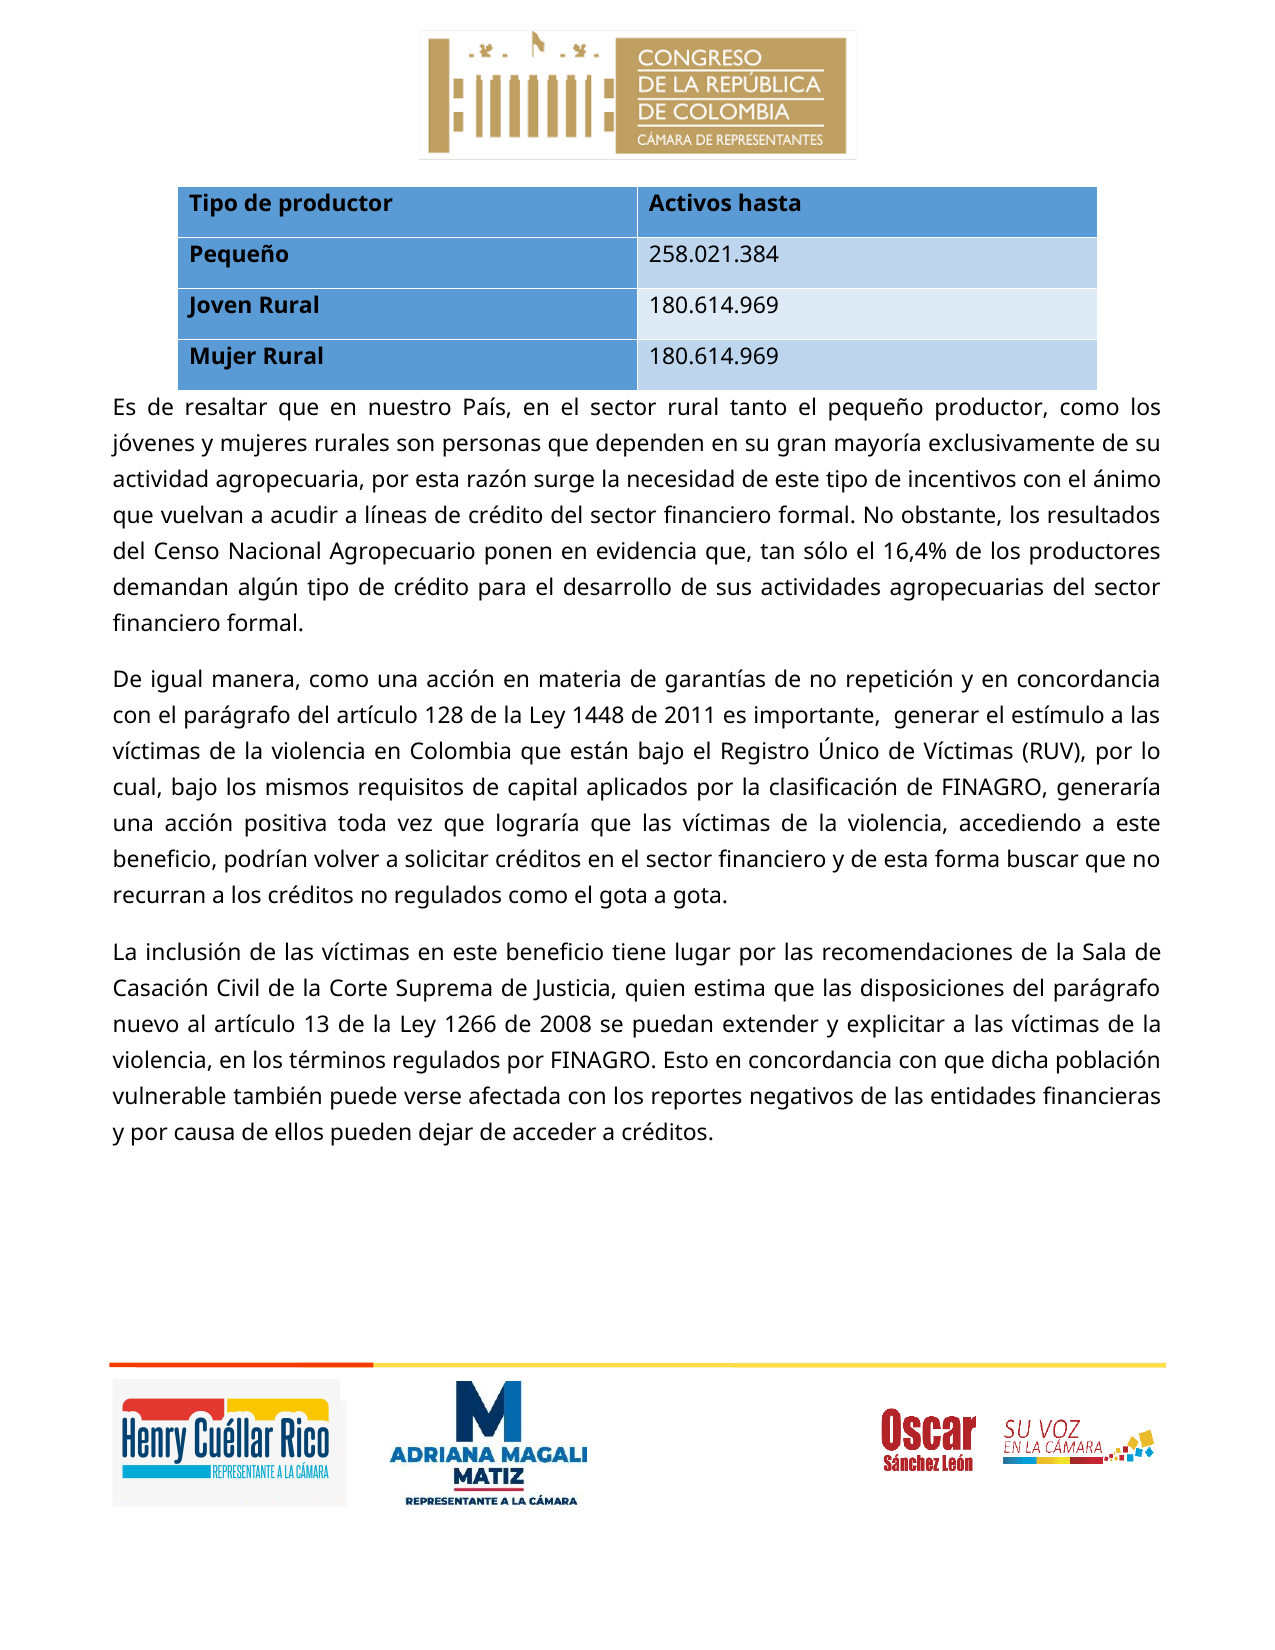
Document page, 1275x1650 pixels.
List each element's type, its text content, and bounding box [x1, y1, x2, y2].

table_header Tipo de productor [178, 187, 637, 237]
table_cell 258.021.384 [638, 238, 1097, 288]
picture [112, 1379, 347, 1506]
text De igual manera, como una acción en materia de garantías de no repetición y en concordancia con el parágrafo del artículo 128 de la Ley 1448 de 2011 es importante, generar el estímulo a las víctimas de la violencia en Colombia que están bajo el Registro Único de Víctimas (RUV), por lo cual, bajo los mismos requisitos de capital aplicados por la clasificación de FINAGRO, generaría una acción positiva toda vez que lograría que las víctimas de la violencia, accediendo a este beneficio, podrían volver a solicitar créditos en el sector financiero y de esta forma buscar que no recurran a los créditos no regulados como el gota a gota. [112, 663, 1162, 910]
picture [389, 1381, 587, 1505]
table_cell 180.614.969 [638, 289, 1097, 339]
table_cell 180.614.969 [638, 340, 1097, 390]
table_header Activos hasta [638, 187, 1097, 237]
text La inclusión de las víctimas en este beneficio tiene lugar por las recomendaciones de la Sala de Casación Civil de la Corte Suprema de Justicia, quien estima que las disposiciones del parágrafo nuevo al artículo 13 de la Ley 1266 de 2008 se puedan extender y explicitar a las víctimas de la violencia, en los términos regulados por FINAGRO. Esto en concordancia con que dicha población vulnerable también puede verse afectada con los reportes negativos de las entidades financieras y por causa de ellos pueden dejar de acceder a créditos. [112, 936, 1162, 1147]
text Es de resaltar que en nuestro País, en el sector rural tanto el pequeño productor, como los jóvenes y mujeres rurales son personas que dependen en su gran mayoría exclusivamente de su actividad agropecuaria, por esta razón surge la necesidad de este tipo de incentivos con el ánimo que vuelvan a acudir a líneas de crédito del sector financiero formal. No obstante, los resultados del Censo Nacional Agropecuario ponen en evidencia que, tan sólo el 16,4% de los productores demandan algún tipo de crédito para el desarrollo de sus actividades agropecuarias del sector financiero formal. [112, 391, 1162, 638]
table_cell Pequeño [178, 238, 637, 288]
table_cell Joven Rural [178, 289, 637, 339]
picture [870, 1402, 1163, 1492]
table_cell Mujer Rural [178, 340, 637, 390]
picture [418, 30, 857, 160]
